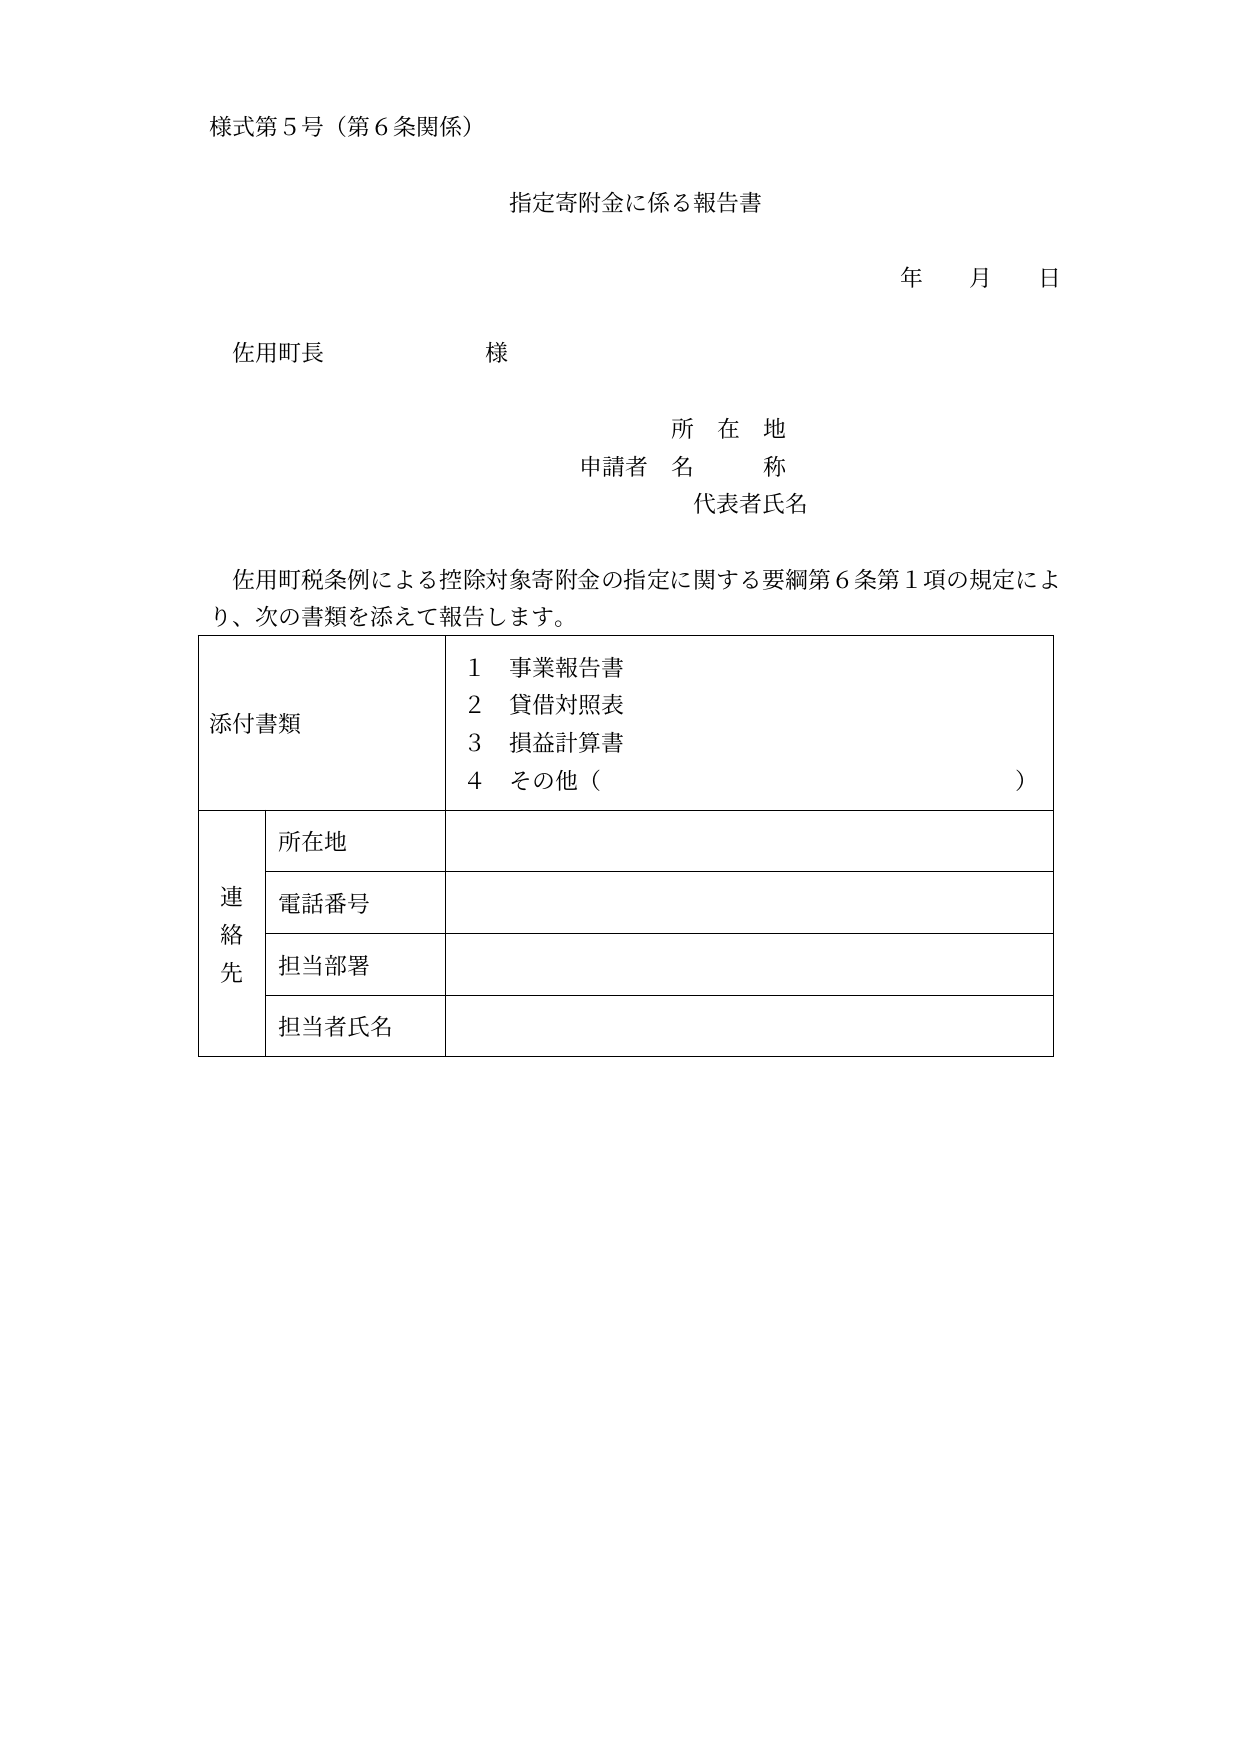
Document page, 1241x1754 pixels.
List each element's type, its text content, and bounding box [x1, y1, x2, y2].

table_cell 担当者氏名 [266, 996, 445, 1056]
table_cell [446, 811, 1053, 871]
table_cell [446, 996, 1053, 1056]
table_cell 電話番号 [266, 872, 445, 933]
table_cell 連絡先 [199, 811, 265, 1056]
text 代表者氏名 [209, 484, 1061, 522]
table_cell 所在地 [266, 811, 445, 871]
text 所 在 地 [209, 408, 786, 446]
table_cell [446, 934, 1053, 994]
text 指定寄附金に係る報告書 [209, 182, 1061, 220]
text 佐用町長 様 [209, 333, 1061, 371]
text 申請者 名 称 [209, 446, 786, 484]
table_header １ 事業報告書 ２ 貸借対照表 ３ 損益計算書 ４ その他（ ） [446, 636, 1053, 809]
table_cell [446, 872, 1053, 933]
table_cell 担当部署 [266, 934, 445, 994]
text 佐用町税条例による控除対象寄附金の指定に関する要綱第６条第１項の規定により、次の書類を添えて報告します。 [209, 559, 1061, 635]
table_header 添付書類 [199, 636, 445, 809]
text 年 月 日 [209, 258, 1061, 295]
text 様式第５号（第６条関係） [209, 107, 1061, 144]
